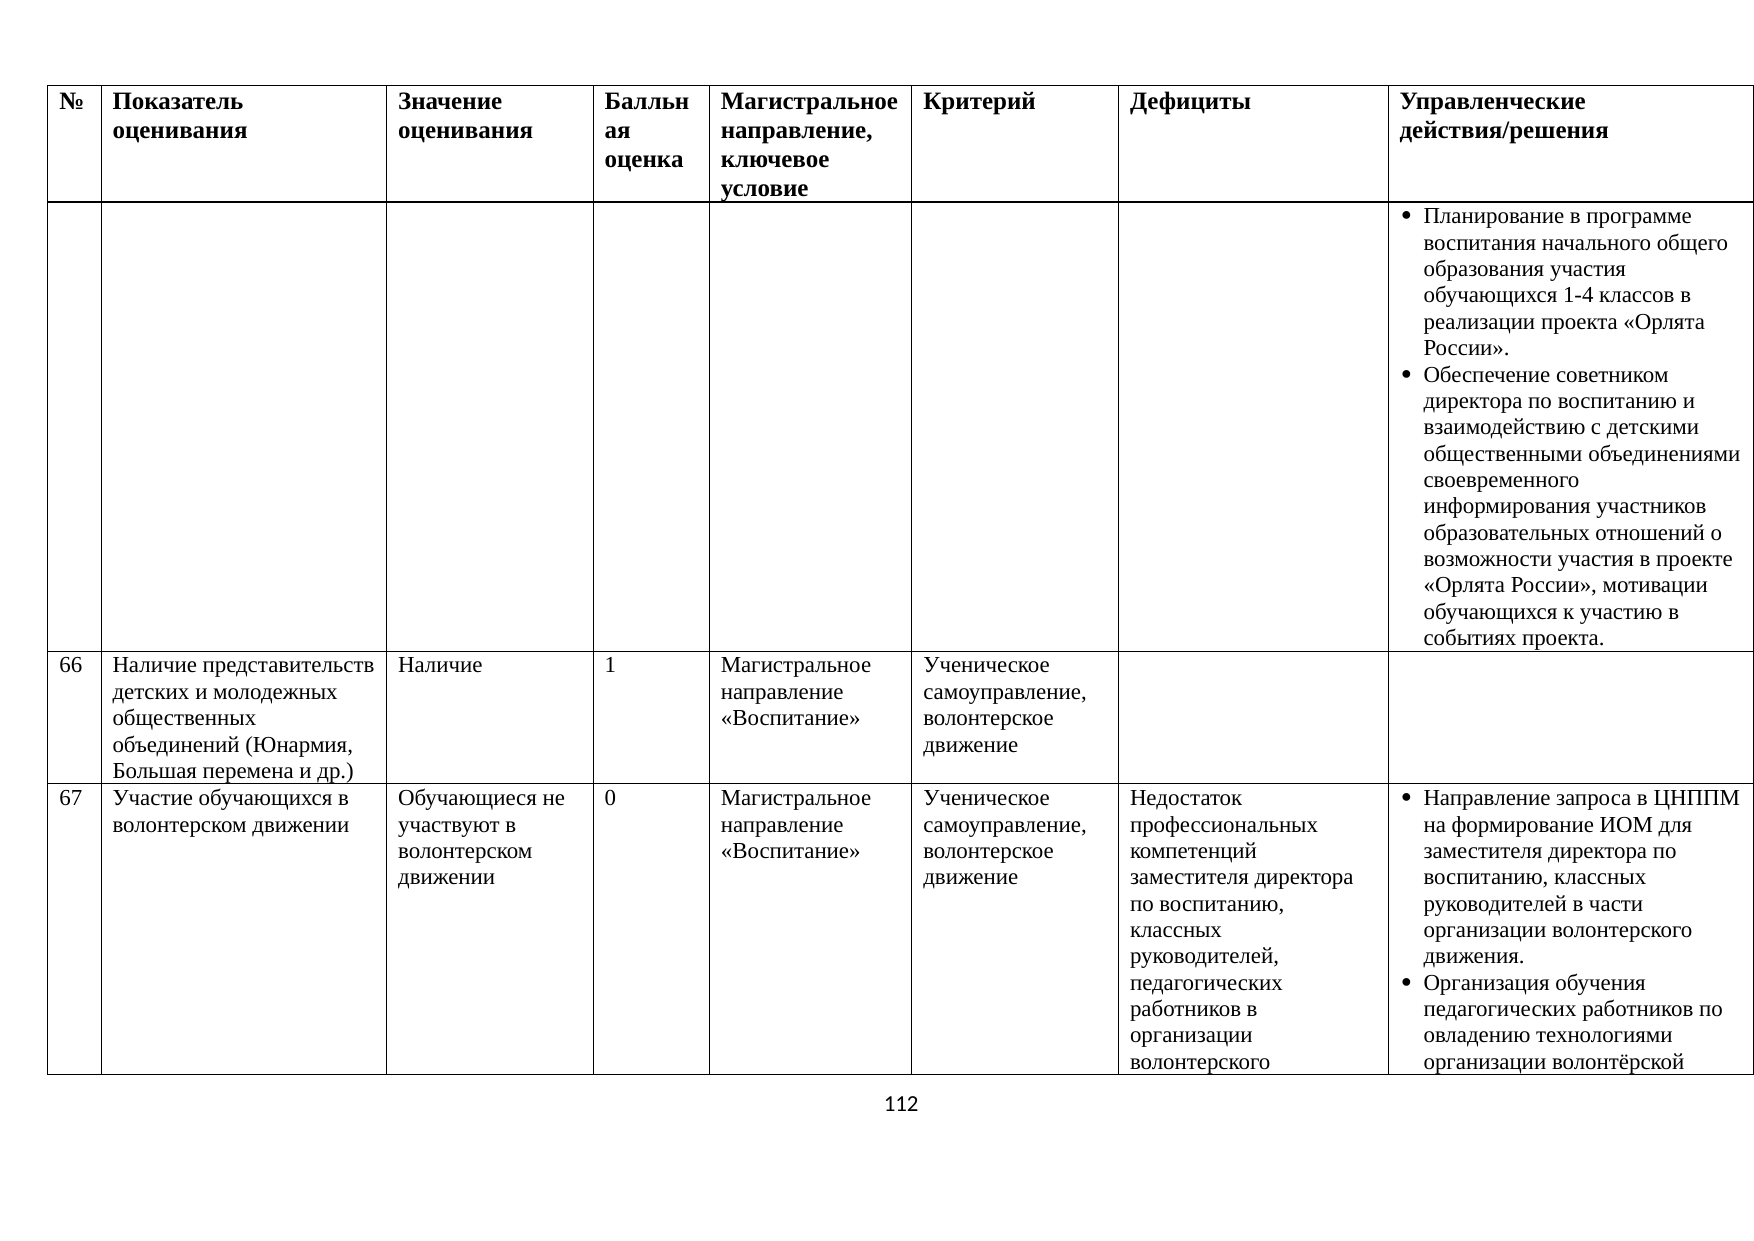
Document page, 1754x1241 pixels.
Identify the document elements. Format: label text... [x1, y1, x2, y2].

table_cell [102, 784, 386, 1074]
table_header Дефициты [1119, 86, 1388, 201]
table_cell Магистральное направление «Воспитание» [710, 784, 911, 1074]
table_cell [1389, 784, 1753, 1074]
table_cell 0 [594, 784, 709, 1074]
table_cell Магистральное направление «Воспитание» [710, 652, 911, 783]
table_cell [1119, 652, 1388, 783]
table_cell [1119, 203, 1388, 651]
table_cell 66 [48, 652, 101, 783]
table_header Балльная оценка [594, 86, 709, 201]
table_header Управленческие действия/решения [1389, 86, 1753, 201]
table_header Значение оценивания [387, 86, 593, 201]
table_header Критерий [912, 86, 1118, 201]
table_cell [1389, 652, 1753, 783]
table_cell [387, 784, 593, 1074]
table_cell Наличие [387, 652, 593, 783]
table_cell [1389, 203, 1753, 651]
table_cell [1119, 784, 1388, 1074]
table_header № [48, 86, 101, 201]
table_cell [912, 784, 1118, 1074]
table_cell Наличие представительств детских и молодежных общественных объединений (Юнармия, Большая перемена и др.) [102, 652, 386, 783]
table_header Показатель оценивания [102, 86, 386, 201]
table_cell 1 [594, 652, 709, 783]
table_header Магистральное направление, ключевое условие [710, 86, 911, 201]
table_cell 67 [48, 784, 101, 1074]
table_cell Ученическое самоуправление, волонтерское движение [912, 652, 1118, 783]
